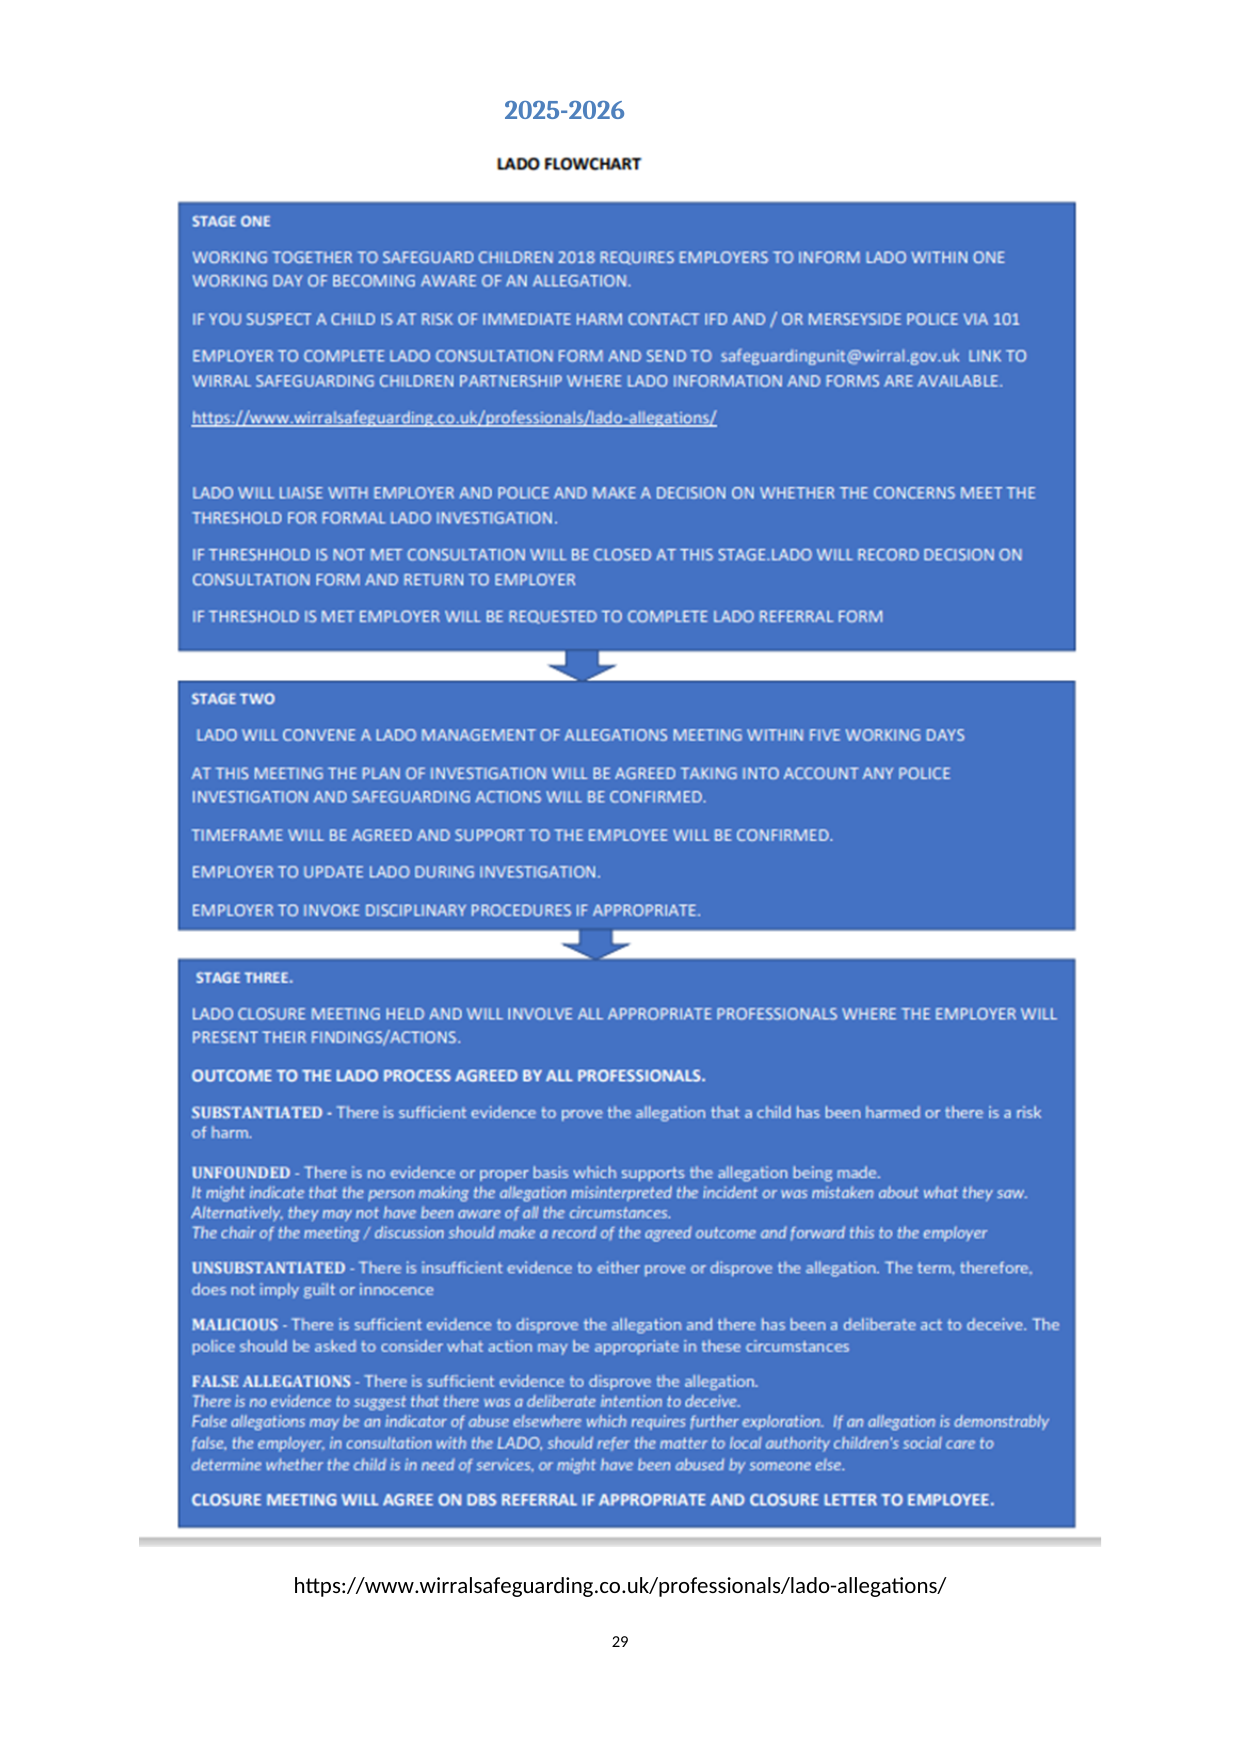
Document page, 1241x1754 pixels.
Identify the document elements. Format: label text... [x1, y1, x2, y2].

picture [139, 150, 1102, 1547]
text https://www.wirralsafeguarding.co.uk/professionals/lado-allegations/ [94, 1572, 1146, 1600]
